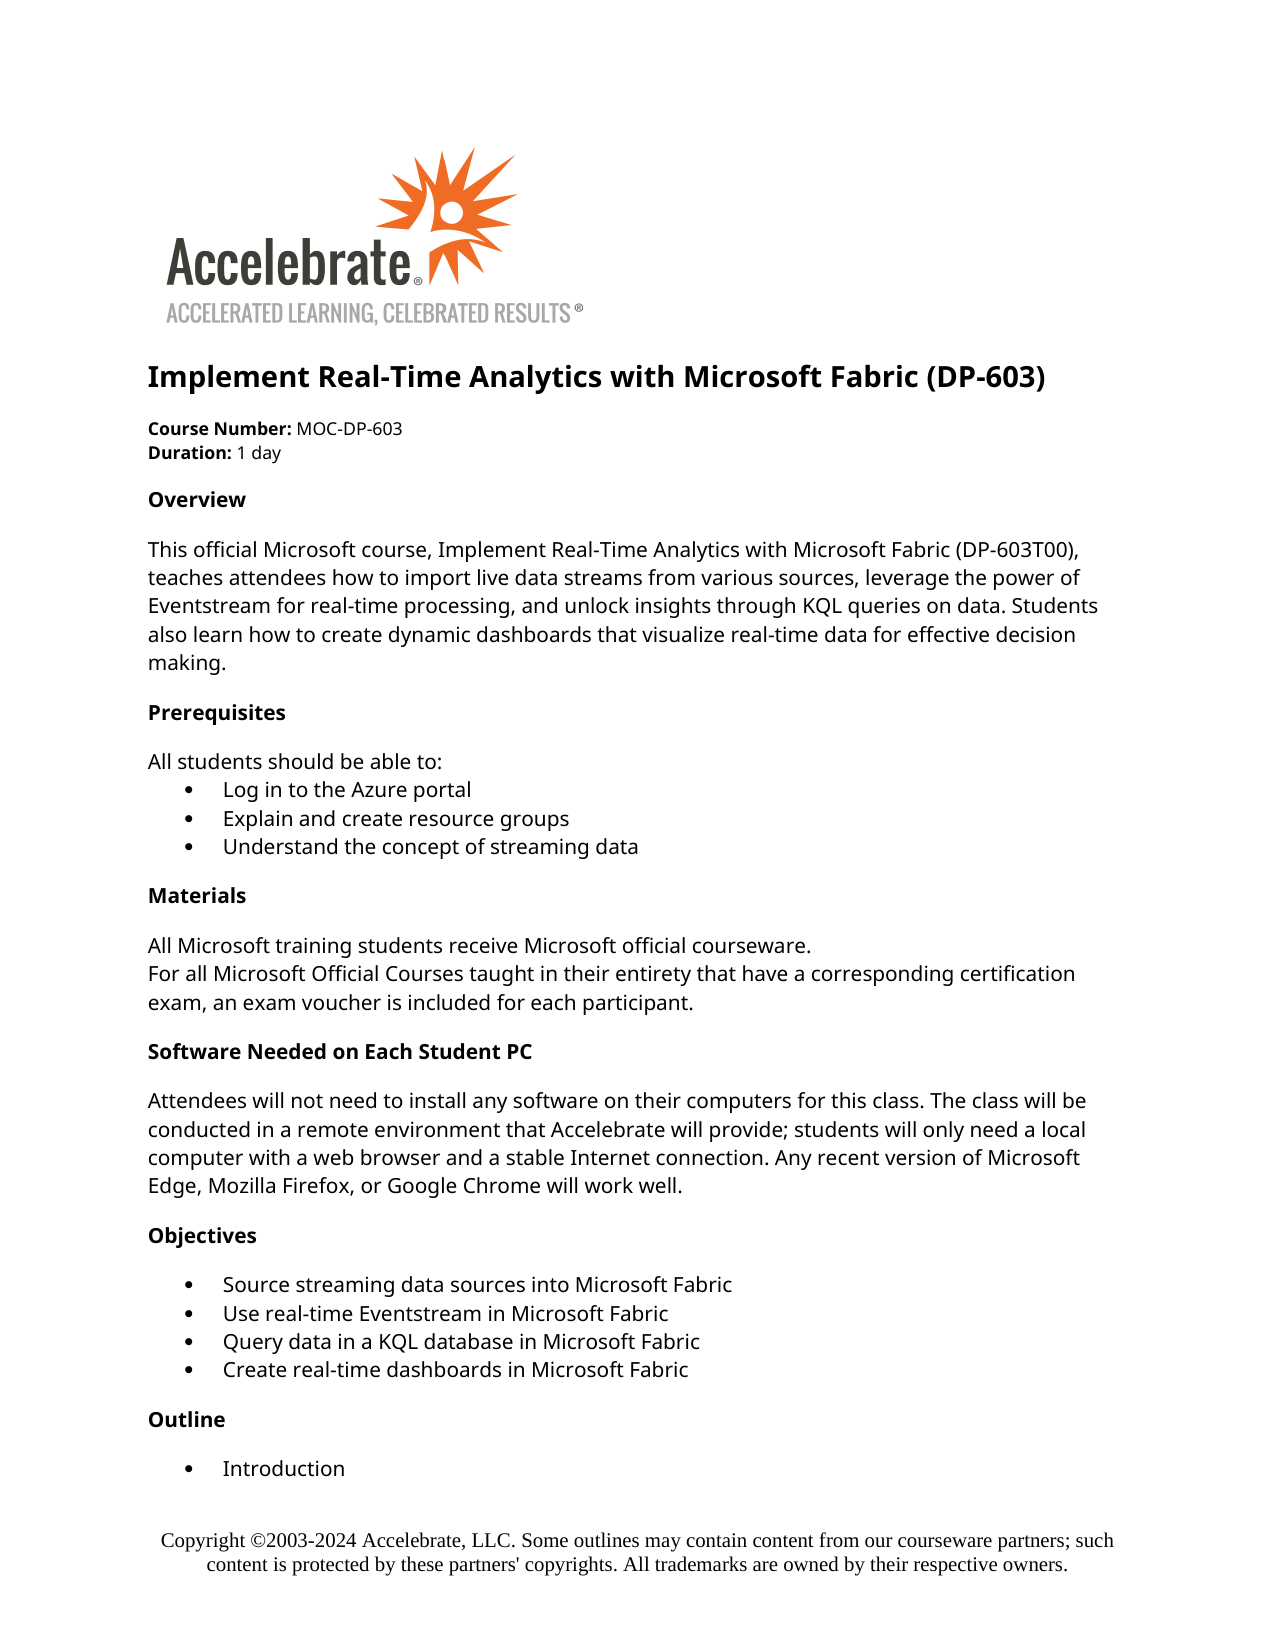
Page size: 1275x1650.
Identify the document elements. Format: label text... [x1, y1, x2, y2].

text All students should be able to: [148, 747, 1127, 776]
list Introduction [185, 1454, 1127, 1482]
text All Microsoft training students receive Microsoft official courseware. [148, 931, 1127, 959]
text Outline [148, 1405, 1127, 1433]
text For all Microsoft Official Courses taught in their entirety that have a corresponding certification exam, an exam voucher is included for each participant. [148, 959, 1127, 1016]
text Course Number: MOC-DP-603 Duration: 1 day [148, 416, 1127, 465]
list Understand the concept of streaming data [185, 832, 1127, 861]
list Log in to the Azure portal [185, 776, 1127, 804]
text Software Needed on Each Student PC [148, 1037, 1127, 1066]
text This official Microsoft course, Implement Real-Time Analytics with Microsoft Fabric (DP-603T00), teaches attendees how to import live data streams from various sources, leverage the power of Eventstream for real-time processing, and unlock insights through KQL queries on data. Students also learn how to create dynamic dashboards that visualize real-time data for effective decision making. [148, 535, 1127, 677]
text Prerequisites [148, 698, 1127, 726]
picture [166, 147, 583, 327]
list Create real-time dashboards in Microsoft Fabric [185, 1356, 1127, 1384]
list Use real-time Eventstream in Microsoft Fabric [185, 1299, 1127, 1327]
text Implement Real-Time Analytics with Microsoft Fabric (DP-603) [148, 356, 1127, 396]
text Overview [148, 486, 1127, 514]
list Source streaming data sources into Microsoft Fabric [185, 1270, 1127, 1299]
text Objectives [148, 1221, 1127, 1249]
text Materials [148, 882, 1127, 910]
text Attendees will not need to install any software on their computers for this class. The class will be conducted in a remote environment that Accelebrate will provide; students will only need a local computer with a web browser and a stable Internet connection. Any recent version of Microsoft Edge, Mozilla Firefox, or Google Chrome will work well. [148, 1086, 1127, 1200]
list Explain and create resource groups [185, 804, 1127, 832]
list Query data in a KQL database in Microsoft Fabric [185, 1327, 1127, 1356]
